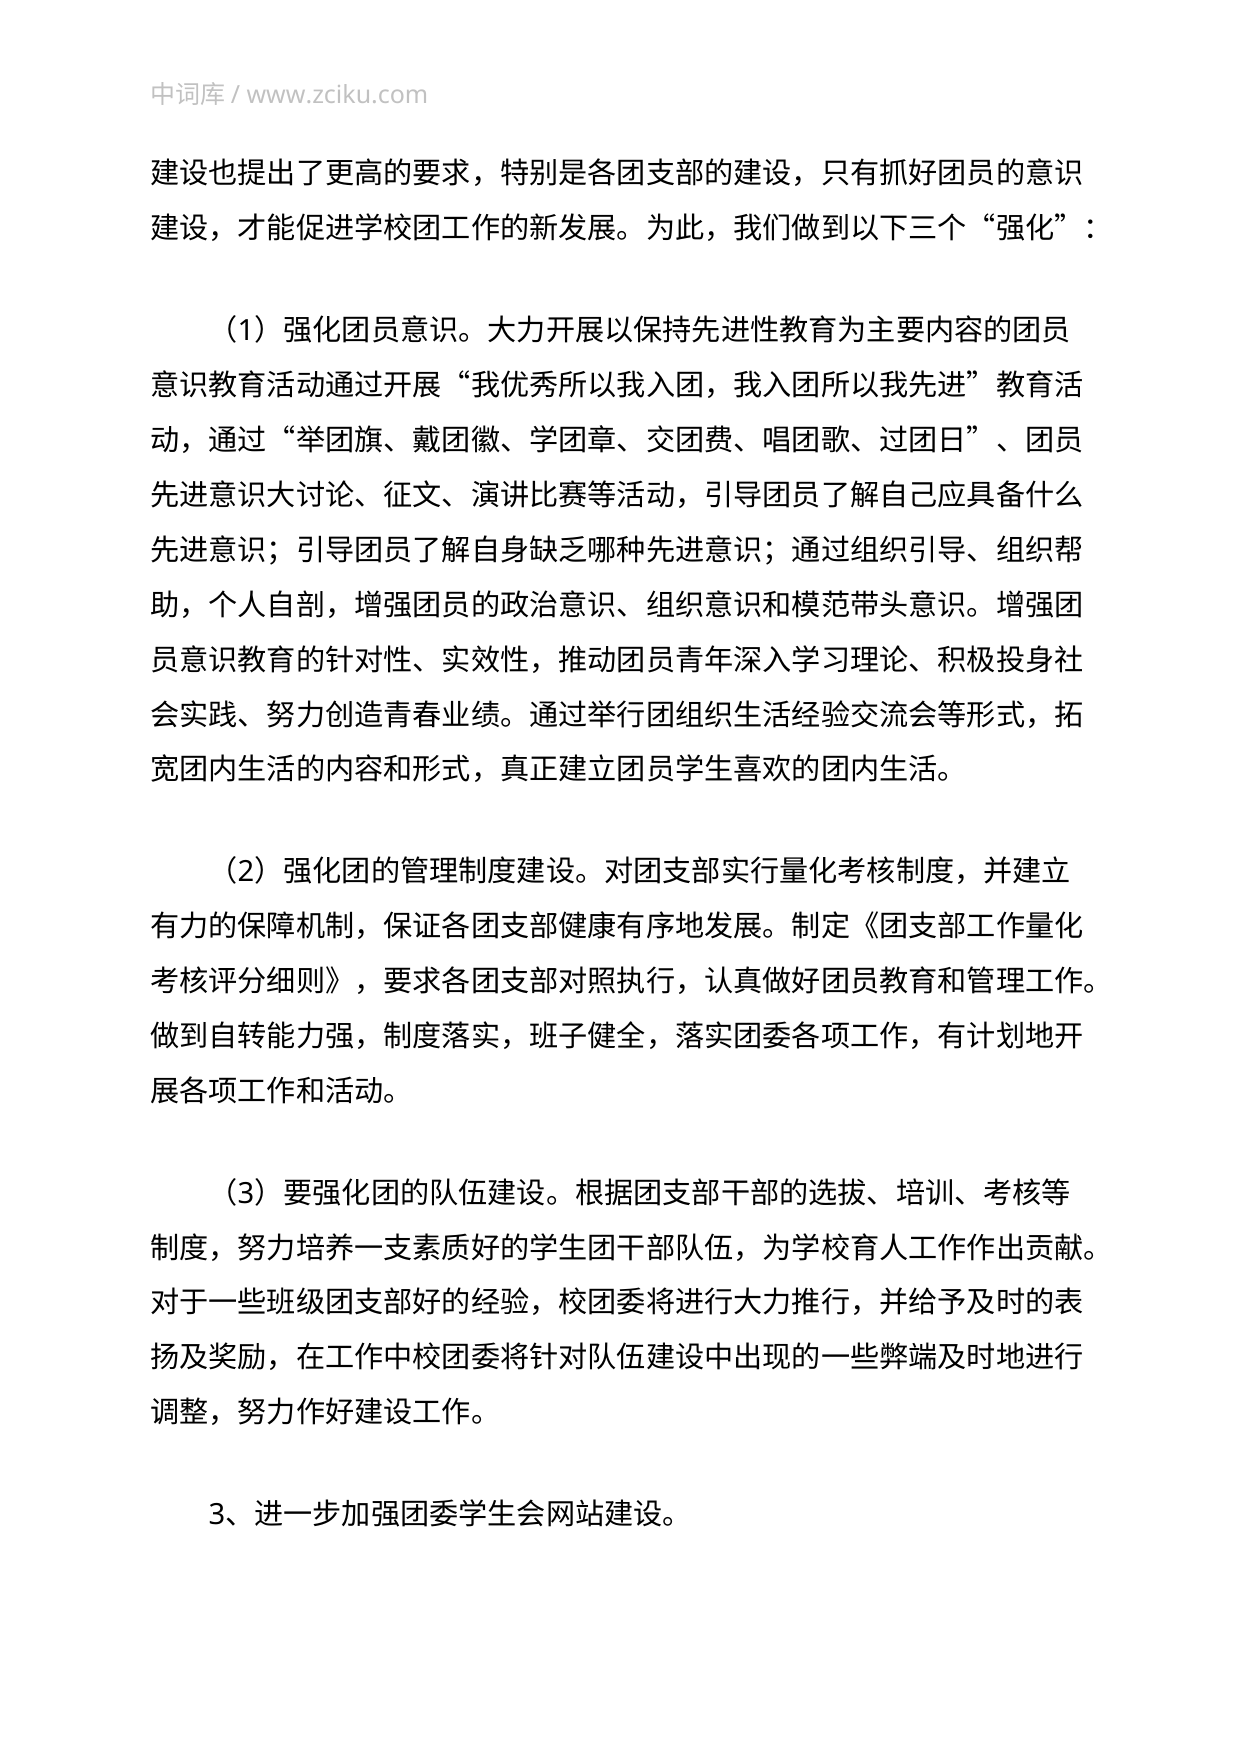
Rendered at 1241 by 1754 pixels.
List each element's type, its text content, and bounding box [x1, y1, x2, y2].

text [150, 150, 1090, 247]
text （1）强化团员意识。大力开展以保持先进性教育为主要内容的团员意识教育活动通过开展“我优秀所以我入团，我入团所以我先进”教育活动，通过“举团旗、戴团徽、学团章、交团费、唱团歌、过团日”、团员先进意识大讨论、征文、演讲比赛等活动，引导团员了解自己应具备什么先进意识；引导团员了解自身缺乏哪种先进意识；通过组织引导、组织帮助，个人自剖，增强团员的政治意识、组织意识和模范带头意识。增强团员意识教育的针对性、实效性，推动团员青年深入学习理论、积极投身社会实践、努力创造青春业绩。通过举行团组织生活经验交流会等形式，拓宽团内生活的内容和形式，真正建立团员学生喜欢的团内生活。 [150, 307, 1090, 788]
text 3、进一步加强团委学生会网站建设。 [150, 1491, 1090, 1533]
text （3）要强化团的队伍建设。根据团支部干部的选拔、培训、考核等制度，努力培养一支素质好的学生团干部队伍，为学校育人工作作出贡献。对于一些班级团支部好的经验，校团委将进行大力推行，并给予及时的表扬及奖励，在工作中校团委将针对队伍建设中出现的一些弊端及时地进行调整，努力作好建设工作。 [150, 1169, 1090, 1431]
text （2）强化团的管理制度建设。对团支部实行量化考核制度，并建立有力的保障机制，保证各团支部健康有序地发展。制定《团支部工作量化考核评分细则》，要求各团支部对照执行，认真做好团员教育和管理工作。做到自转能力强，制度落实，班子健全，落实团委各项工作，有计划地开展各项工作和活动。 [150, 848, 1090, 1110]
